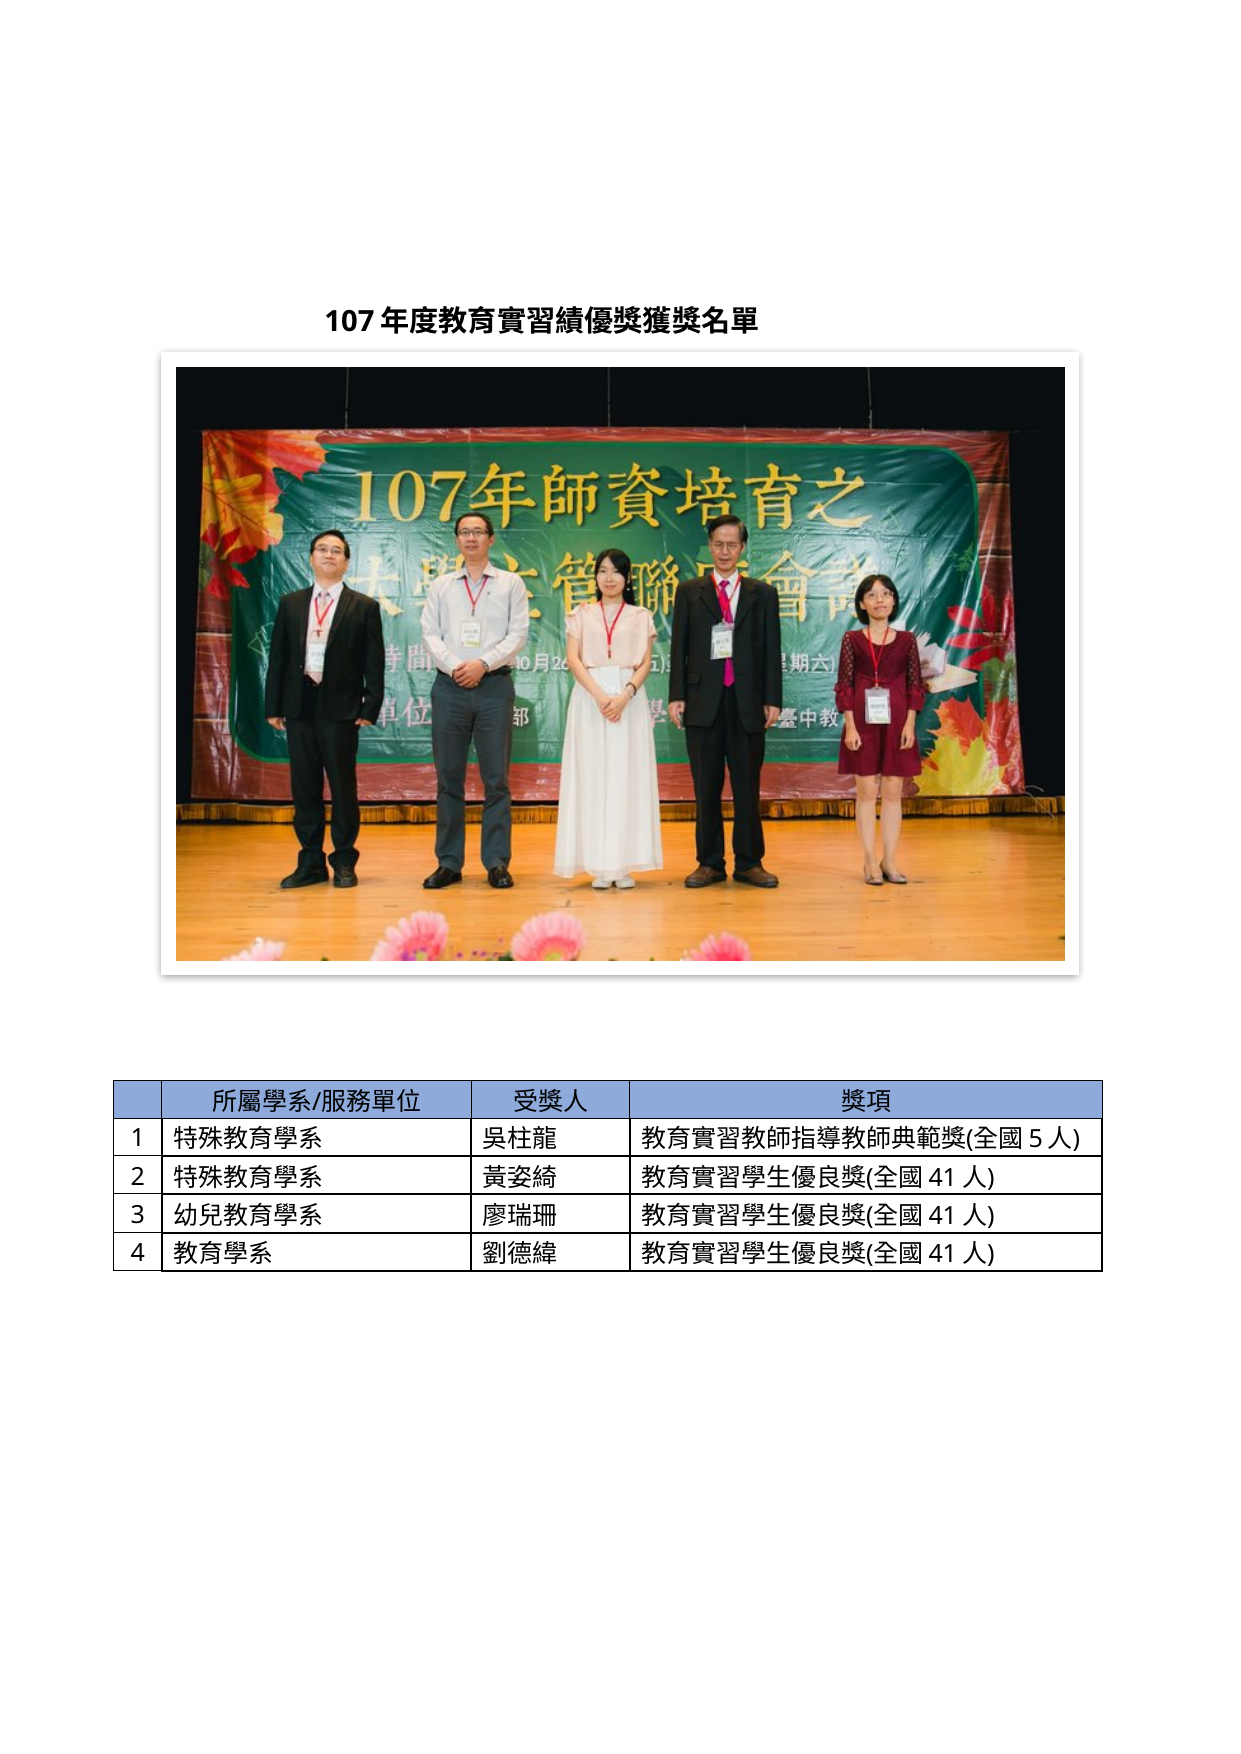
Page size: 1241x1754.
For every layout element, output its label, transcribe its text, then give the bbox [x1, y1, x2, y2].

table_header 獎項 [630, 1081, 1102, 1118]
table_cell 教育實習教師指導教師典範獎(全國5人) [631, 1119, 1101, 1155]
table_cell 幼兒教育學系 [163, 1195, 470, 1232]
table_cell 4 [114, 1233, 161, 1270]
table_cell 3 [114, 1194, 161, 1232]
text 107年度教育實習績優獎獲獎名單 [286, 298, 1053, 339]
table_cell 教育實習學生優良獎(全國41人) [631, 1234, 1101, 1270]
table_cell 特殊教育學系 [163, 1157, 470, 1193]
table_cell 教育實習學生優良獎(全國41人) [631, 1195, 1101, 1232]
table_cell 劉德緯 [472, 1234, 629, 1270]
table_header 所屬學系/服務單位 [162, 1081, 471, 1118]
table_cell 黃姿綺 [472, 1157, 629, 1193]
table_header 受獎人 [472, 1081, 629, 1118]
table_cell 廖瑞珊 [472, 1195, 629, 1232]
table_cell 吳柱龍 [472, 1119, 629, 1155]
table_header [114, 1081, 161, 1118]
table_cell 特殊教育學系 [163, 1119, 470, 1155]
table_cell 教育學系 [163, 1234, 470, 1270]
table_cell 教育實習學生優良獎(全國41人) [631, 1157, 1101, 1193]
table_cell 2 [114, 1156, 161, 1193]
table_cell 1 [114, 1119, 161, 1155]
picture [176, 367, 1065, 961]
